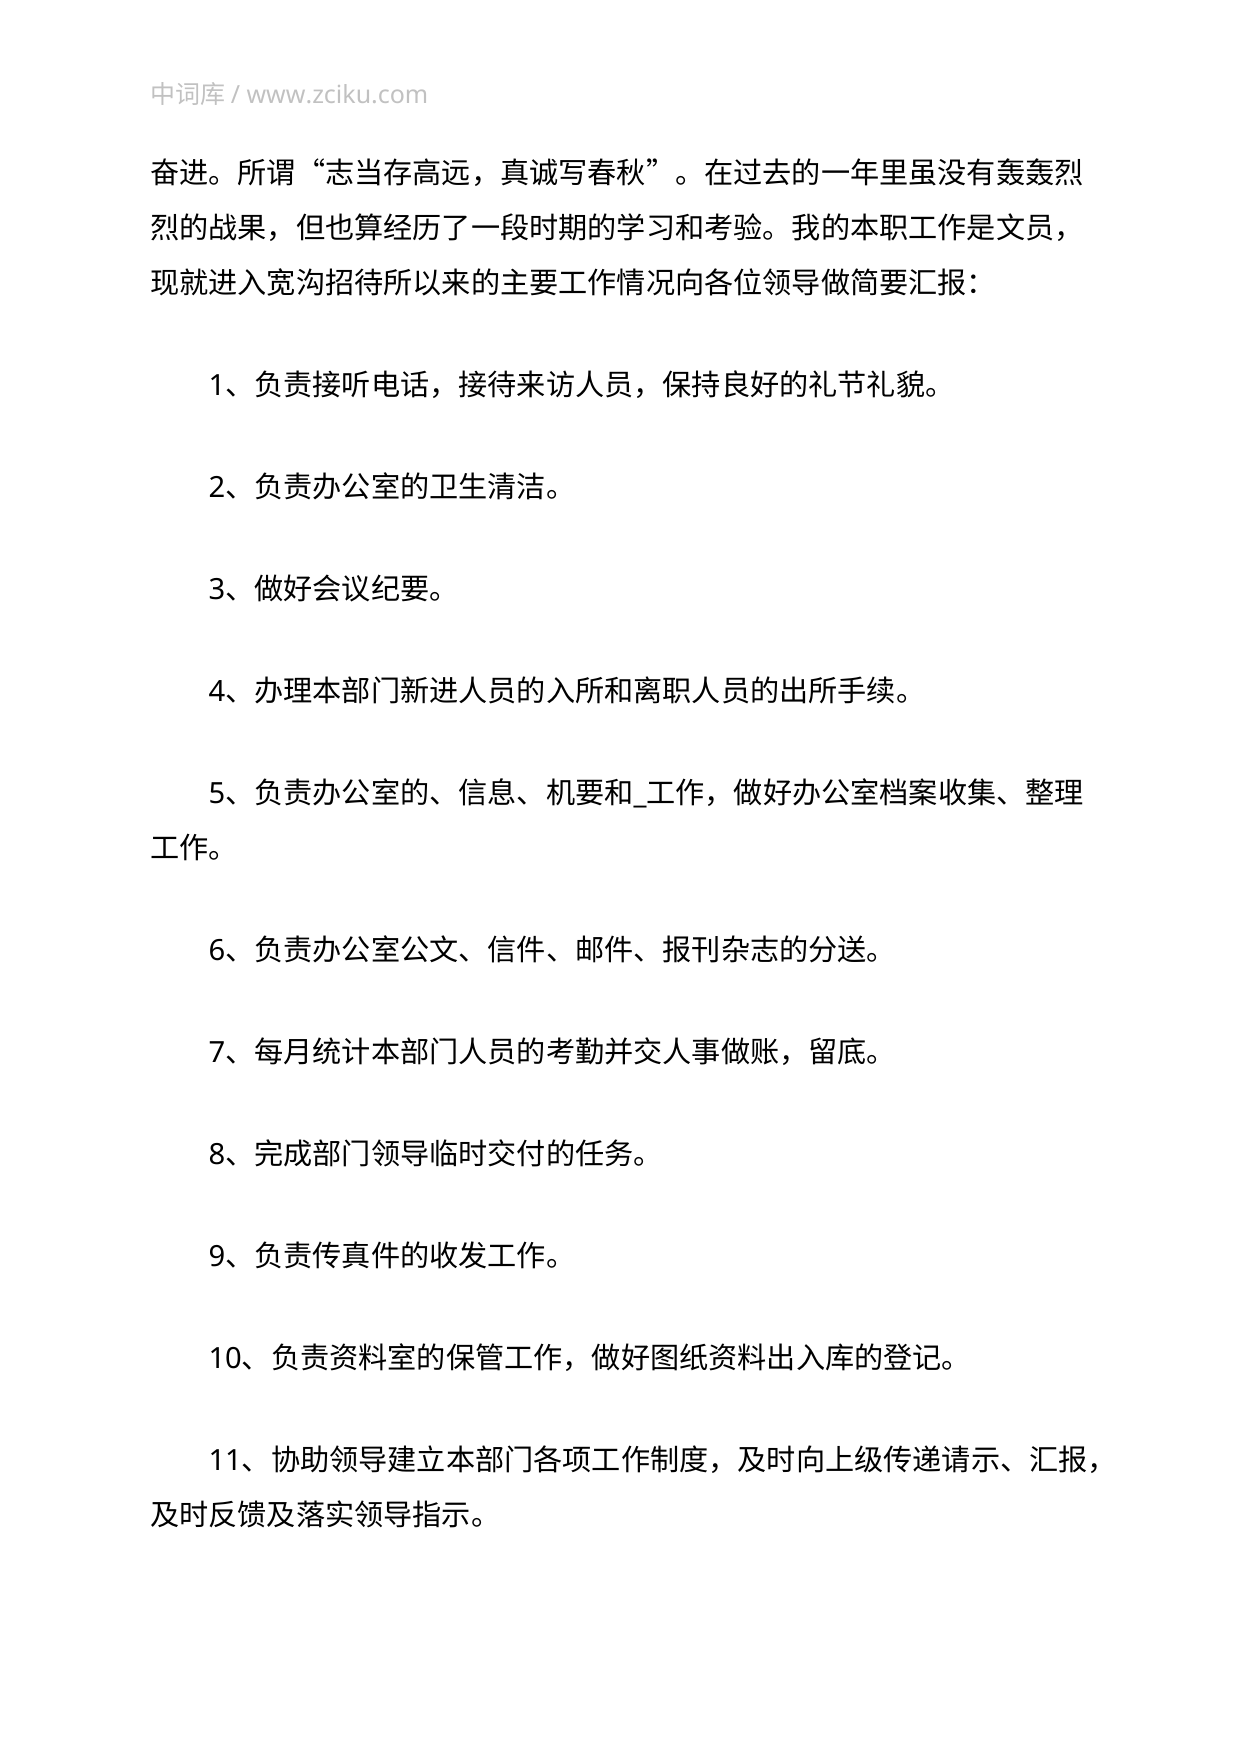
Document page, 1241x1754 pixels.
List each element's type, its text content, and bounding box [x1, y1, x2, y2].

text 3、做好会议纪要。 [150, 566, 1090, 608]
text 1、负责接听电话，接待来访人员，保持良好的礼节礼貌。 [150, 362, 1090, 404]
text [150, 150, 1090, 302]
text 4、办理本部门新进人员的入所和离职人员的出所手续。 [150, 667, 1090, 710]
text 5、负责办公室的、信息、机要和_工作，做好办公室档案收集、整理工作。 [150, 769, 1090, 867]
text 8、完成部门领导临时交付的任务。 [150, 1130, 1090, 1173]
text 11、协助领导建立本部门各项工作制度，及时向上级传递请示、汇报，及时反馈及落实领导指示。 [150, 1436, 1090, 1533]
text 9、负责传真件的收发工作。 [150, 1232, 1090, 1274]
text 2、负责办公室的卫生清洁。 [150, 463, 1090, 506]
text 6、负责办公室公文、信件、邮件、报刊杂志的分送。 [150, 926, 1090, 969]
text 7、每月统计本部门人员的考勤并交人事做账，留底。 [150, 1028, 1090, 1071]
text 10、负责资料室的保管工作，做好图纸资料出入库的登记。 [150, 1334, 1090, 1377]
